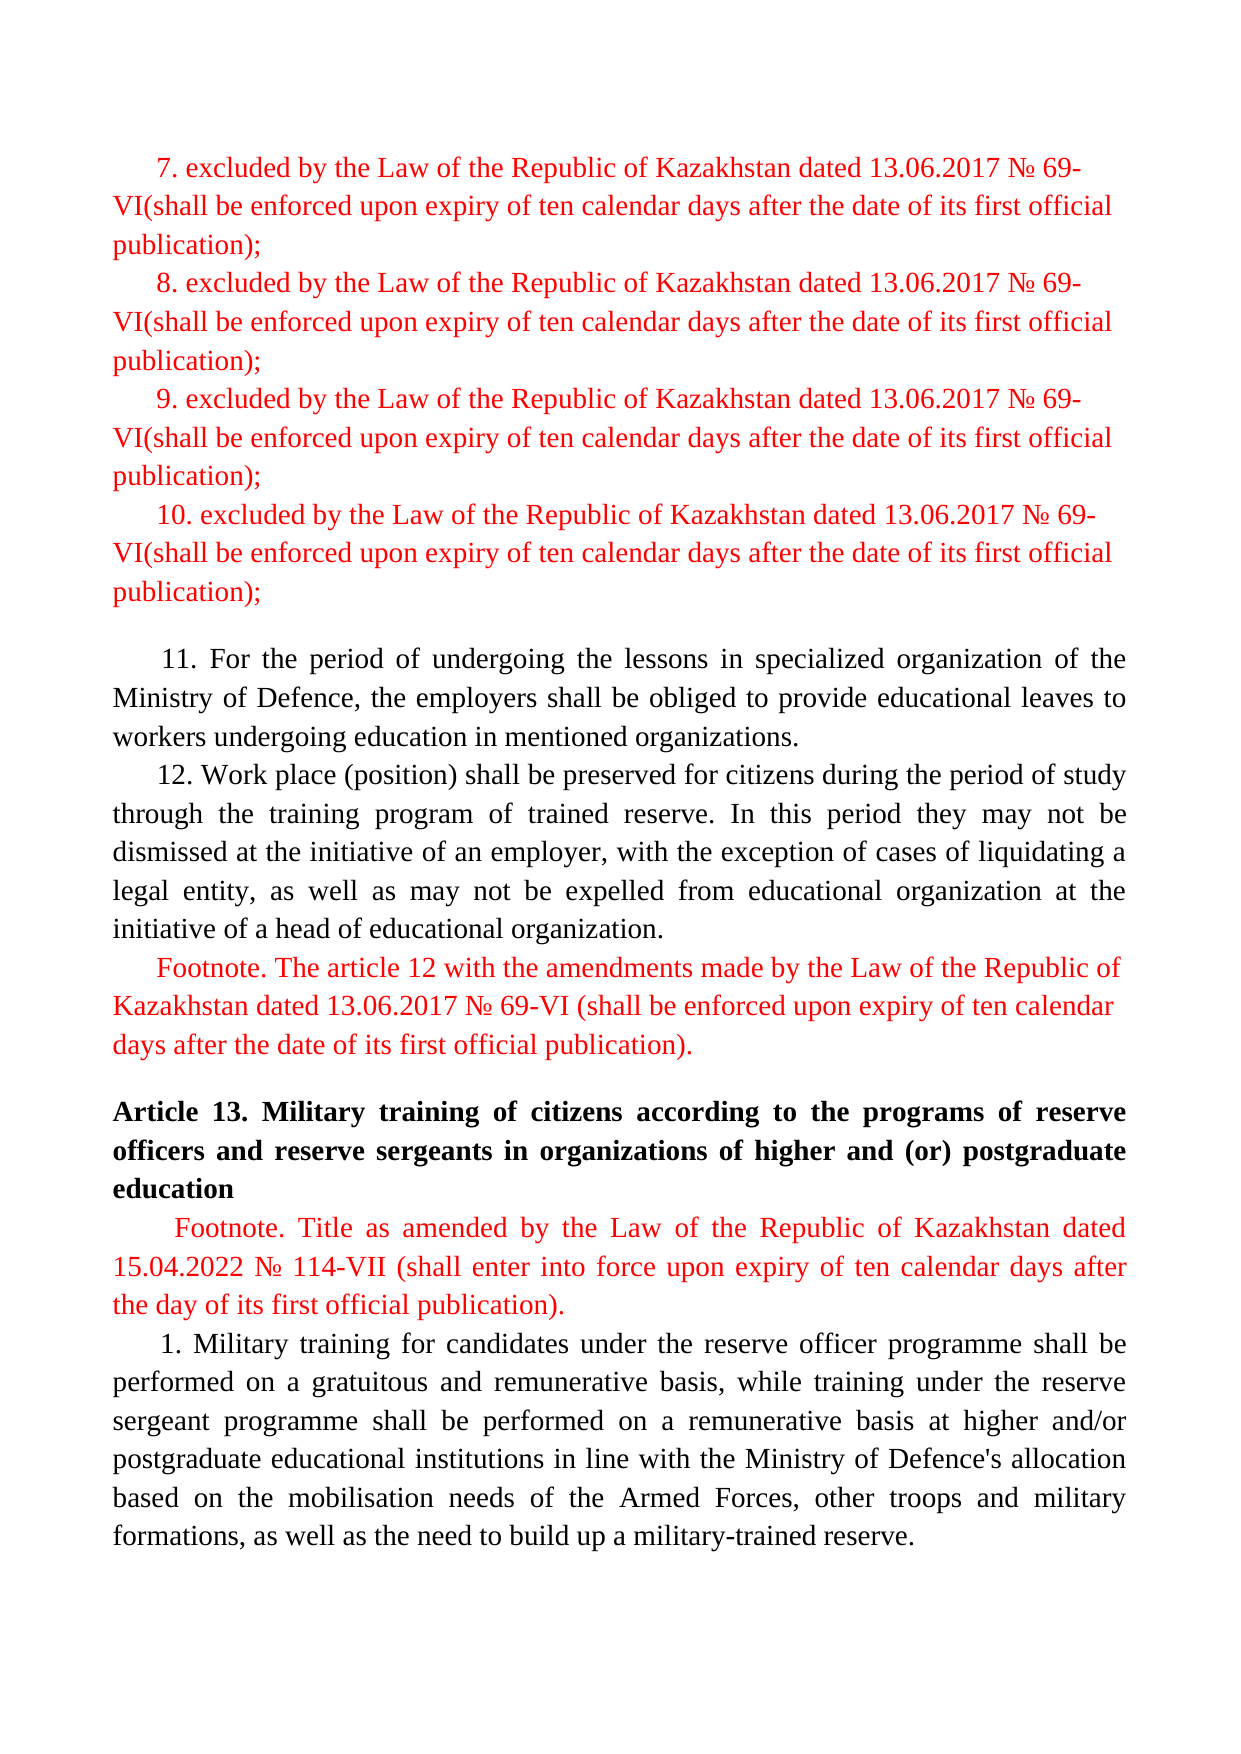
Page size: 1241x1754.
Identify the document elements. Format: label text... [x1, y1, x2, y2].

text 1. Military training for candidates under the reserve officer programme shall be performed on a gratuitous and remunerative basis, while training under the reserve sergeant programme shall be performed on a remunerative basis at higher and/or postgraduate educational institutions in line with the Ministry of Defence's allocation based on the mobilisation needs of the Armed Forces, other troops and military formations, as well as the need to build up a military-trained reserve. [112, 1326, 1128, 1552]
text Footnote. The article 12 with the amendments made by the Law of the Republic of Kazakhstan dated 13.06.2017 № 69-VI (shall be enforced upon expiry of ten calendar days after the date of its first official publication). [112, 950, 1128, 1091]
text 11. For the period of undergoing the lessons in specialized organization of the Ministry of Defence, the employers shall be obliged to provide educational leaves to workers undergoing education in mentioned organizations. [112, 642, 1128, 752]
text Article 13. Military training of citizens according to the programs of reserve officers and reserve sergeants in organizations of higher and (or) postgraduate education [112, 1094, 1128, 1205]
text Footnote. Title as amended by the Law of the Republic of Kazakhstan dated 15.04.2022 № 114-VII (shall enter into force upon expiry of ten calendar days after the day of its first official publication). [112, 1210, 1128, 1321]
text 7. excluded by the Law of the Republic of Kazakhstan dated 13.06.2017 № 69-VI(shall be enforced upon expiry of ten calendar days after the date of its first official publication); 8. excluded by the Law of the Republic of Kazakhstan dated 13.06.2017 № 69-VI(shall be enforced upon expiry of ten calendar days after the date of its first official publication); 9. excluded by the Law of the Republic of Kazakhstan dated 13.06.2017 № 69-VI(shall be enforced upon expiry of ten calendar days after the date of its first official publication); 10. excluded by the Law of the Republic of Kazakhstan dated 13.06.2017 № 69-VI(shall be enforced upon expiry of ten calendar days after the date of its first official publication); [112, 150, 1128, 638]
text 12. Work place (position) shall be preserved for citizens during the period of study through the training program of trained reserve. In this period they may not be dismissed at the initiative of an employer, with the exception of cases of liquidating a legal entity, as well as may not be expelled from educational organization at the initiative of a head of educational organization. [112, 757, 1128, 945]
